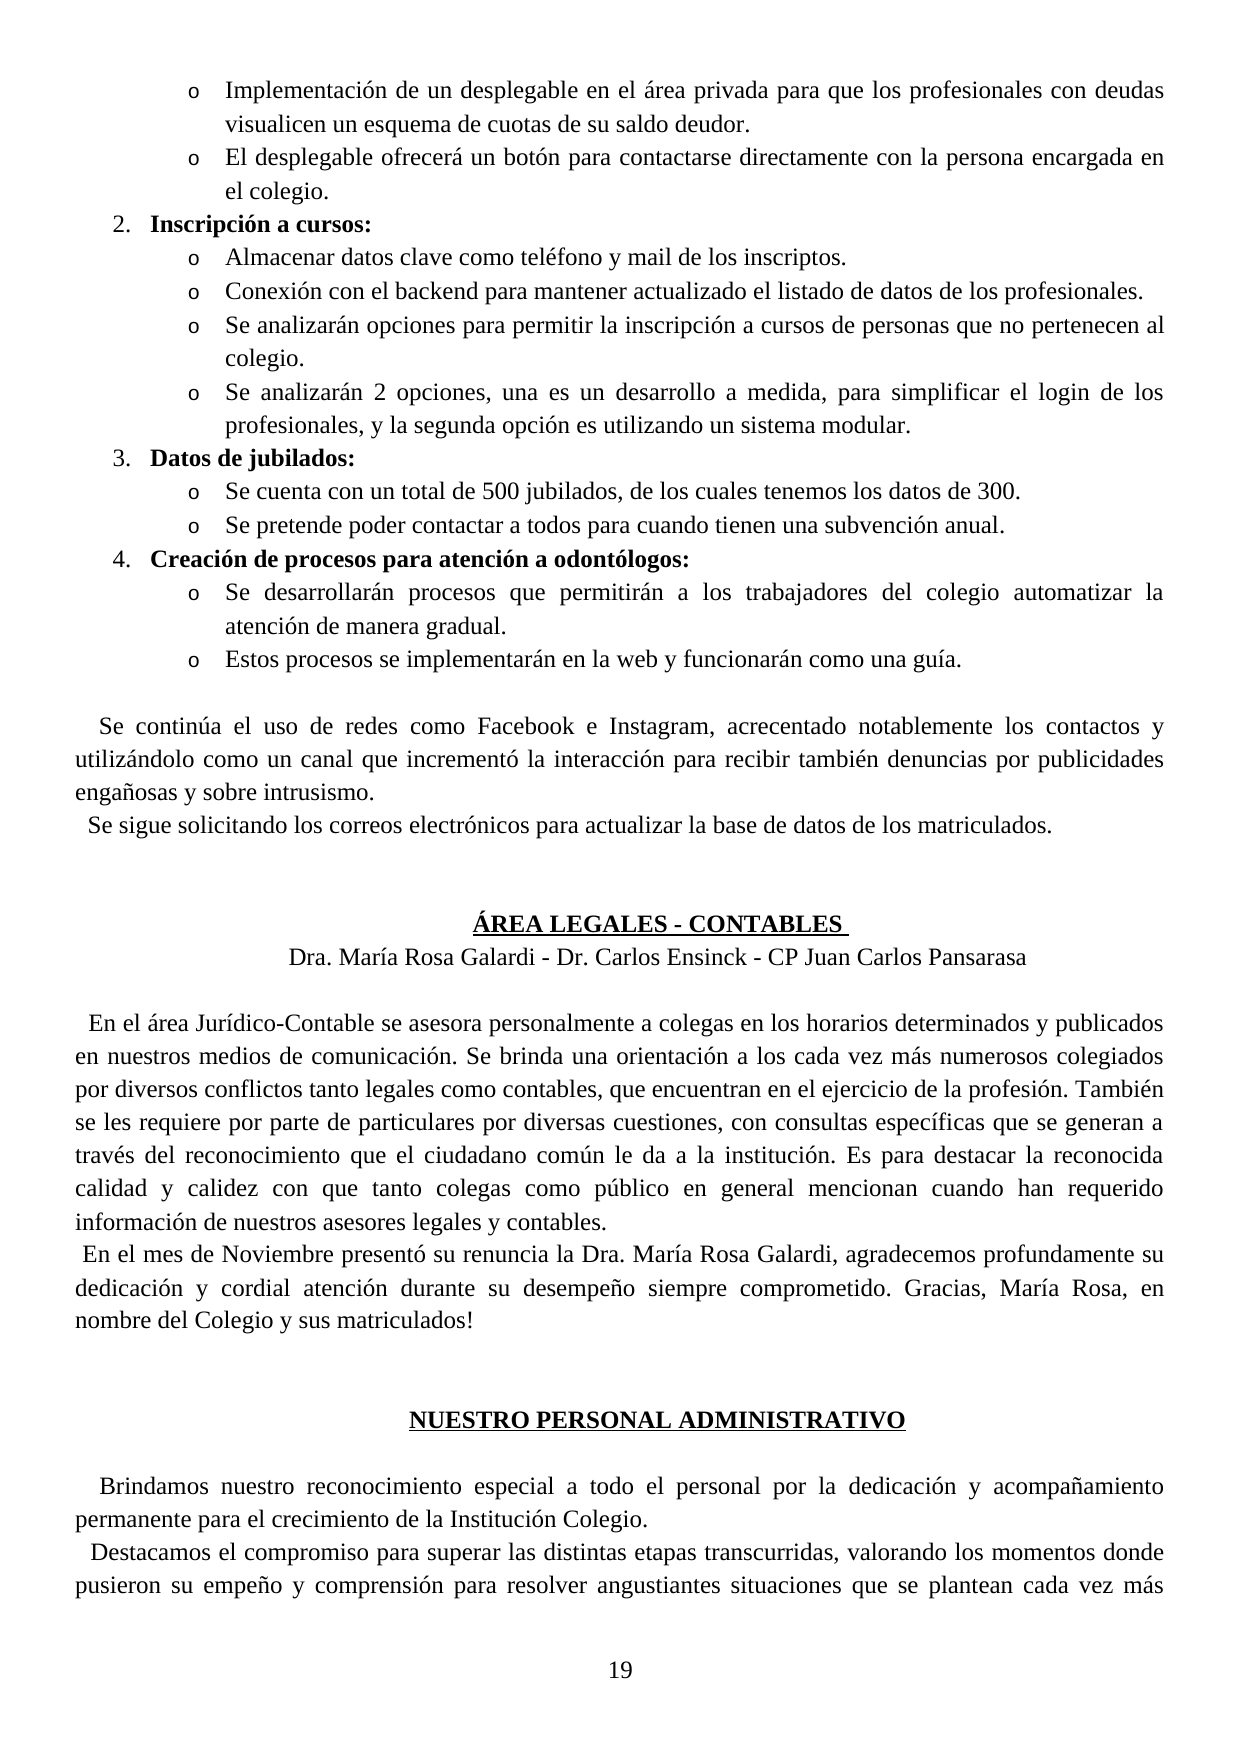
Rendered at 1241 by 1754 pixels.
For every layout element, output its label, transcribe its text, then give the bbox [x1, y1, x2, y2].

list Estos procesos se implementarán en la web y funcionarán como una guía. [187, 644, 1165, 674]
text En el área Jurídico-Contable se asesora personalmente a colegas en los horarios determinados y publicados en nuestros medios de comunicación. Se brinda una orientación a los cada vez más numerosos colegiados por diversos conflictos tanto legales como contables, que encuentran en el ejercicio de la profesión. También se les requiere por parte de particulares por diversas cuestiones, con consultas específicas que se generan a través del reconocimiento que el ciudadano común le da a la institución. Es para destacar la reconocida calidad y calidez con que tanto colegas como público en general mencionan cuando han requerido información de nuestros asesores legales y contables. [75, 1008, 1165, 1235]
list Creación de procesos para atención a odontólogos: [112, 544, 1165, 573]
list Implementación de un desplegable en el área privada para que los profesionales con deudas visualicen un esquema de cuotas de su saldo deudor. [187, 75, 1165, 138]
list Inscripción a cursos: [112, 209, 1165, 237]
text Dra. María Rosa Galardi - Dr. Carlos Ensinck - CP Juan Carlos Pansarasa [150, 942, 1165, 971]
list Se pretende poder contactar a todos para cuando tienen una subvención anual. [187, 510, 1165, 540]
list Se cuenta con un total de 500 jubilados, de los cuales tenemos los datos de 300. [187, 476, 1165, 506]
text Brindamos nuestro reconocimiento especial a todo el personal por la dedicación y acompañamiento permanente para el crecimiento de la Institución Colegio. [75, 1471, 1165, 1532]
list El desplegable ofrecerá un botón para contactarse directamente con la persona encargada en el colegio. [187, 142, 1165, 204]
text ÁREA LEGALES - CONTABLES [150, 909, 1165, 938]
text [75, 1537, 1165, 1598]
list Se analizarán opciones para permitir la inscripción a cursos de personas que no pertenecen al colegio. [187, 310, 1165, 372]
text Se sigue solicitando los correos electrónicos para actualizar la base de datos de los matriculados. [75, 810, 1165, 839]
list Se desarrollarán procesos que permitirán a los trabajadores del colegio automatizar la atención de manera gradual. [187, 577, 1165, 640]
list Almacenar datos clave como teléfono y mail de los inscriptos. [187, 242, 1165, 271]
list Datos de jubilados: [112, 443, 1165, 472]
text En el mes de Noviembre presentó su renuncia la Dra. María Rosa Galardi, agradecemos profundamente su dedicación y cordial atención durante su desempeño siempre comprometido. Gracias, María Rosa, en nombre del Colegio y sus matriculados! [75, 1239, 1165, 1334]
text NUESTRO PERSONAL ADMINISTRATIVO [150, 1405, 1165, 1433]
list Conexión con el backend para mantener actualizado el listado de datos de los profesionales. [187, 276, 1165, 305]
text Se continúa el uso de redes como Facebook e Instagram, acrecentado notablemente los contactos y utilizándolo como un canal que incrementó la interacción para recibir también denuncias por publicidades engañosas y sobre intrusismo. [75, 711, 1165, 806]
list Se analizarán 2 opciones, una es un desarrollo a medida, para simplificar el login de los profesionales, y la segunda opción es utilizando un sistema modular. [187, 377, 1165, 439]
